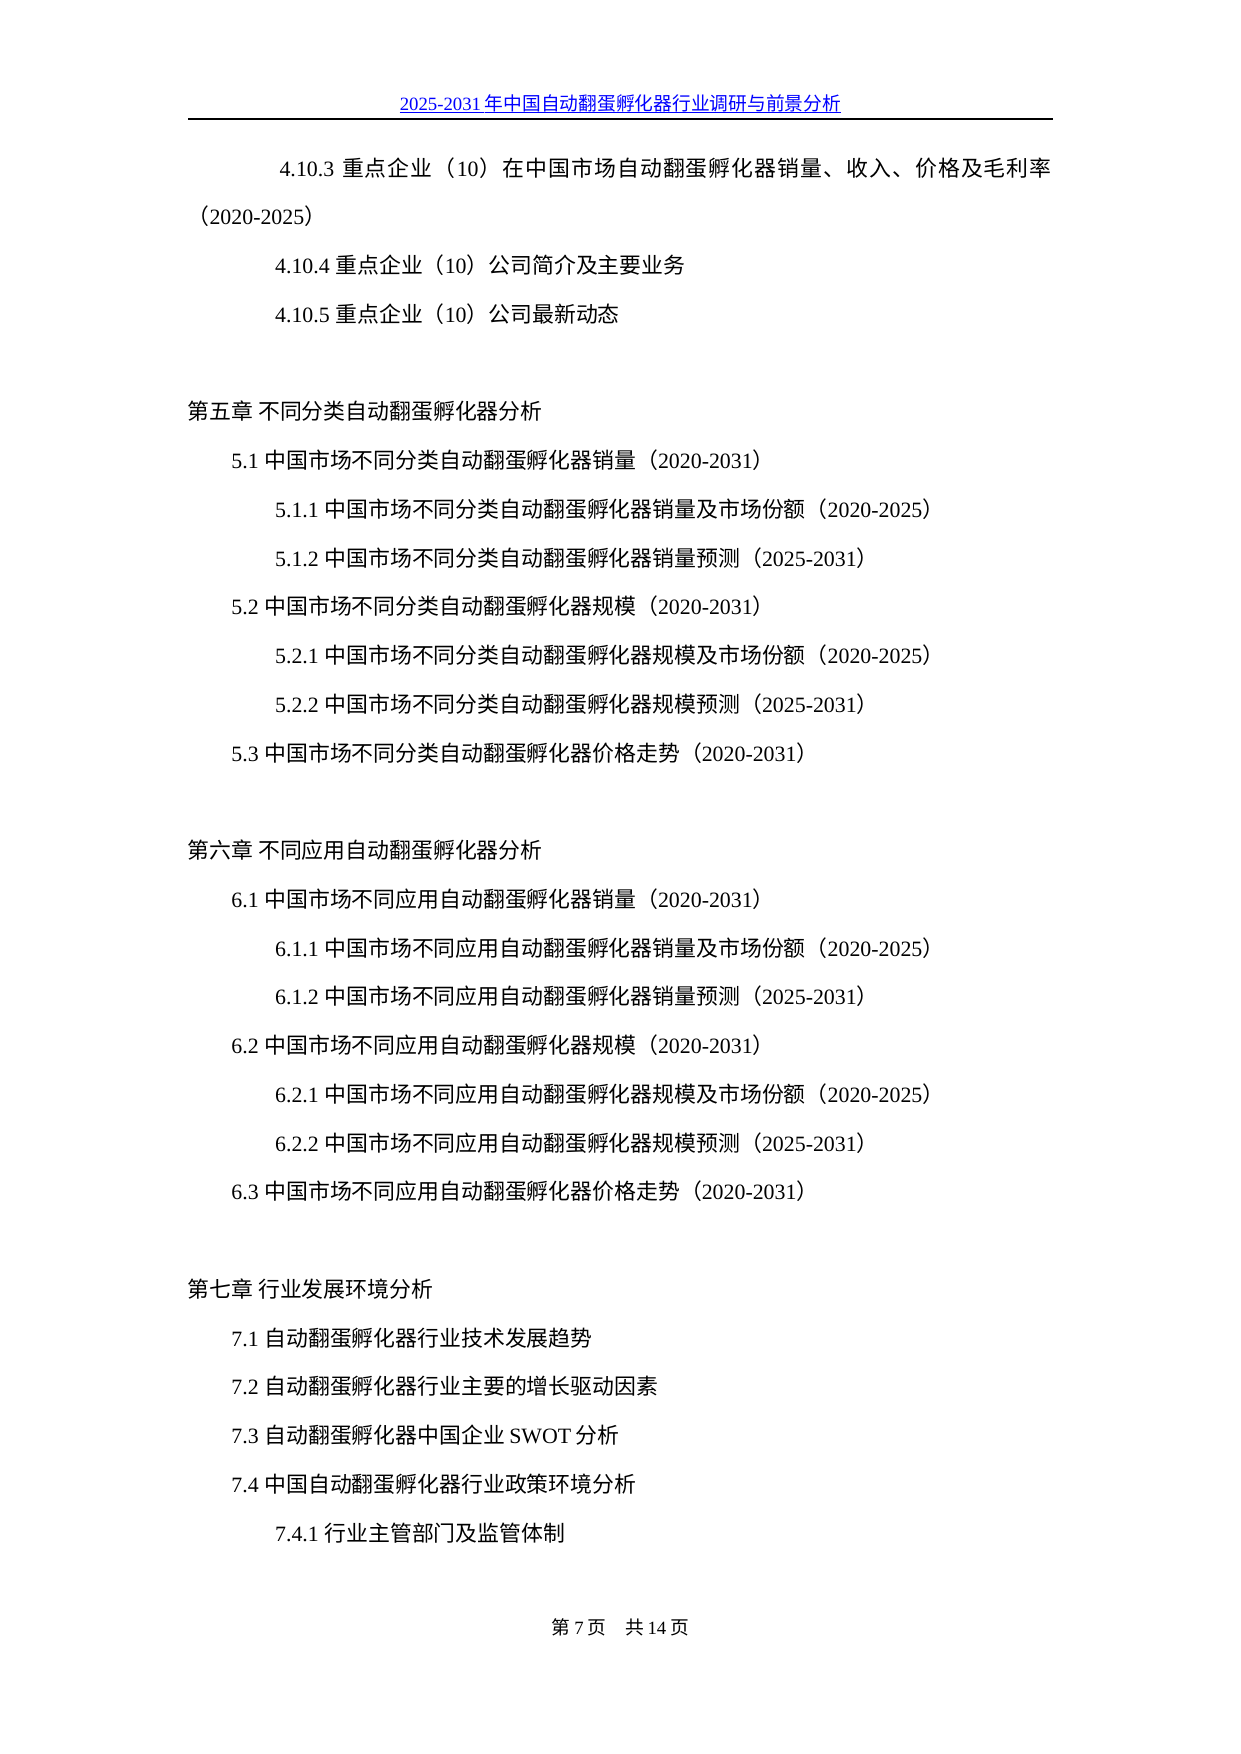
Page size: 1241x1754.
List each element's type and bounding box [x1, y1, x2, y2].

text [187, 150, 1053, 1548]
